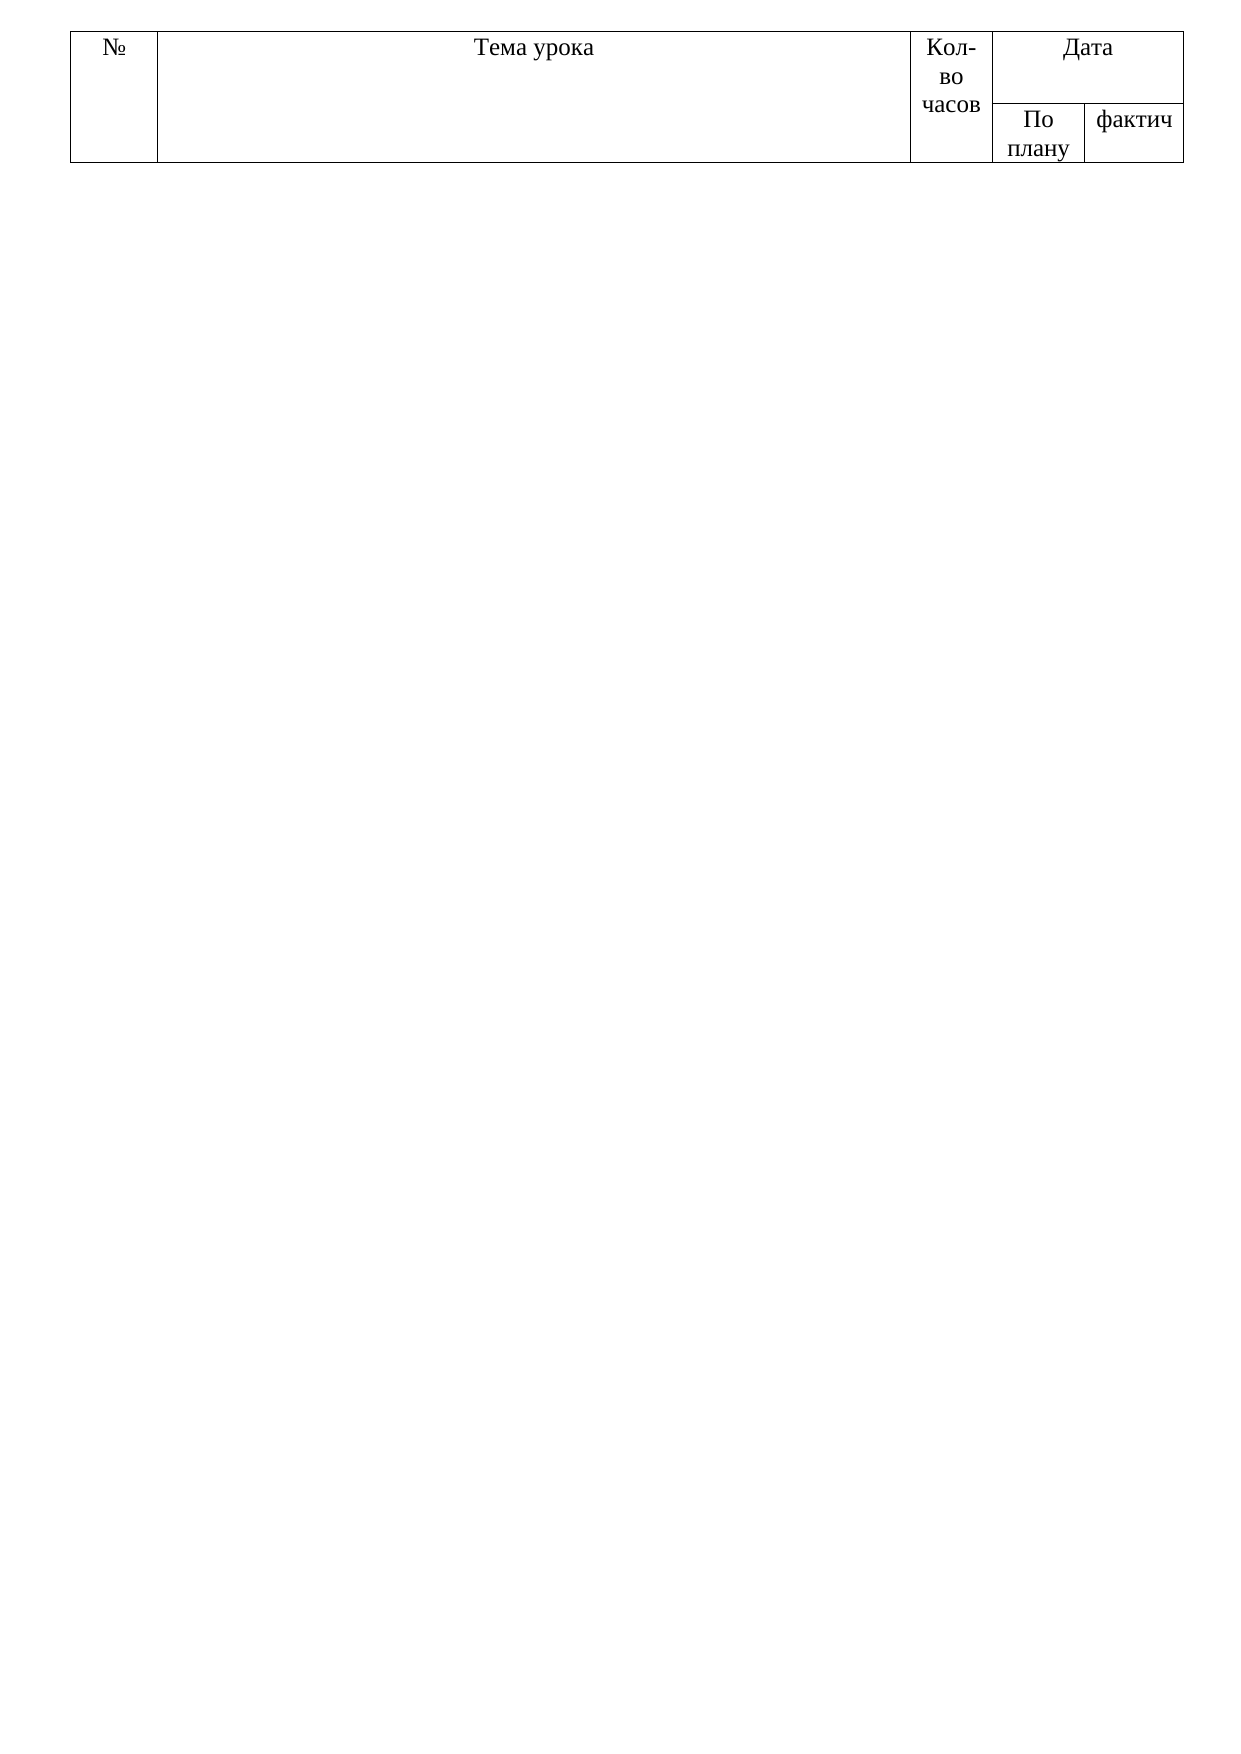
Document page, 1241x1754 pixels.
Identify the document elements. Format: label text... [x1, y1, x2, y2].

table_header Тема урока [158, 32, 910, 162]
table_cell По плану [993, 104, 1084, 162]
table_header Дата [993, 32, 1183, 103]
table_header № [71, 32, 157, 162]
table_header Кол-во часов [911, 32, 992, 162]
table_cell фактич [1085, 104, 1183, 162]
